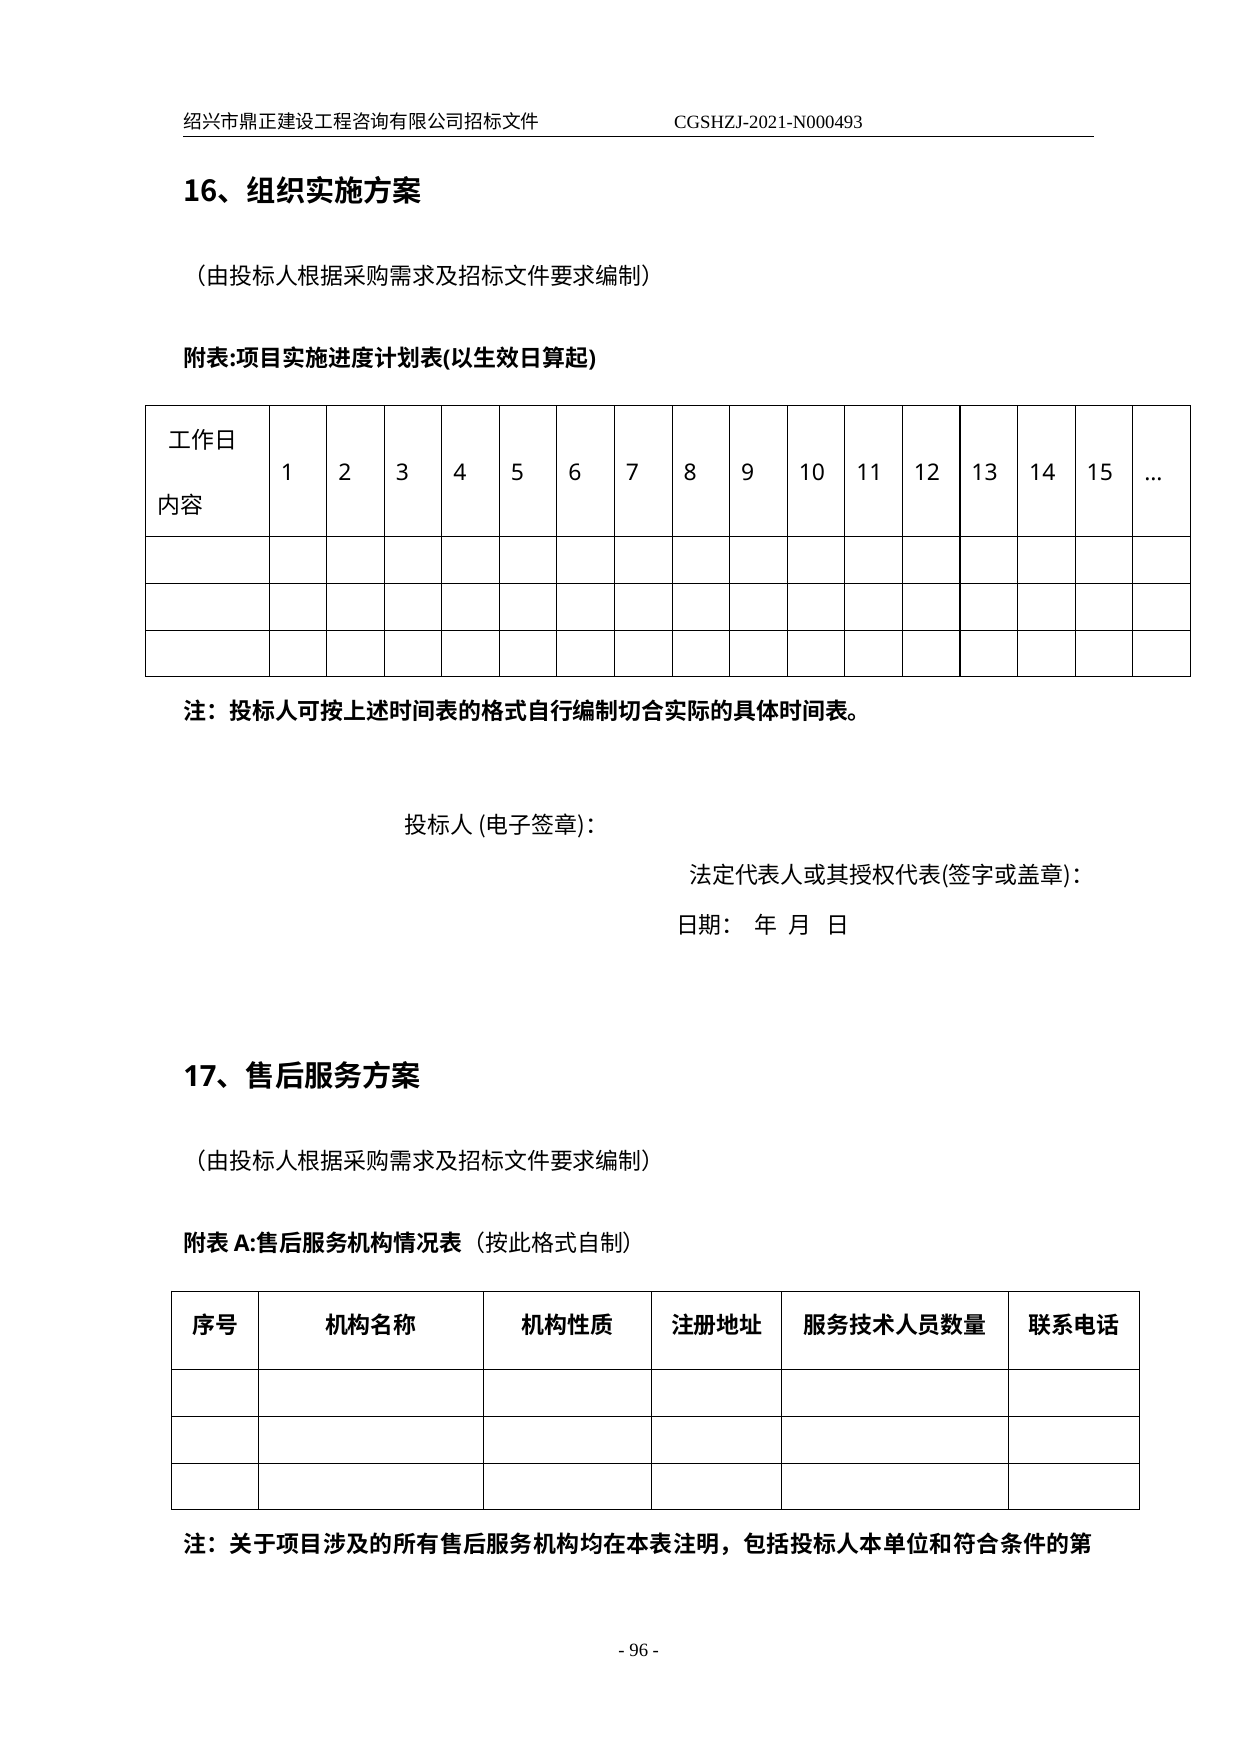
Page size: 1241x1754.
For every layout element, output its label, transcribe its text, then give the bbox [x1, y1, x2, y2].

table_cell [652, 1370, 781, 1416]
table_cell [484, 1417, 651, 1462]
table_cell [652, 1417, 781, 1462]
table_cell [1133, 537, 1190, 583]
text 投标人 (电子签章)： [183, 807, 1094, 840]
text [183, 1510, 1094, 1575]
table_cell [442, 631, 499, 676]
table_cell [327, 537, 384, 583]
table_cell [1018, 537, 1075, 583]
table_cell [557, 584, 614, 629]
text 法定代表人或其授权代表(签字或盖章)： [183, 857, 1094, 890]
table_cell [172, 1417, 258, 1462]
table_cell [1009, 1370, 1139, 1416]
table_cell [782, 1370, 1008, 1416]
table_header 2 [327, 406, 384, 536]
table_cell [259, 1464, 483, 1509]
text 17、售后服务方案 [183, 1041, 1094, 1106]
table_cell [782, 1417, 1008, 1462]
table_header 11 [845, 406, 902, 536]
table_cell [259, 1370, 483, 1416]
table_header 9 [730, 406, 787, 536]
table_cell [146, 537, 269, 583]
table_header 8 [673, 406, 729, 536]
table_cell [615, 537, 672, 583]
table_cell [270, 537, 326, 583]
table_cell [270, 584, 326, 629]
text （由投标人根据采购需求及招标文件要求编制） [183, 1127, 1094, 1192]
table_cell [172, 1464, 258, 1509]
table_cell [845, 584, 902, 629]
table_cell [845, 631, 902, 676]
table_header 机构性质 [484, 1292, 651, 1369]
table_cell [1018, 631, 1075, 676]
table_cell [385, 584, 441, 629]
table_header 6 [557, 406, 614, 536]
table_cell [615, 631, 672, 676]
table_header 12 [903, 406, 959, 536]
table_cell [730, 584, 787, 629]
table_header 工作日 内容 [146, 406, 269, 536]
table_cell [259, 1417, 483, 1462]
table_cell [1009, 1417, 1139, 1462]
table_header 服务技术人员数量 [782, 1292, 1008, 1369]
table_cell [788, 631, 844, 676]
table_cell [557, 537, 614, 583]
table_cell [788, 537, 844, 583]
text 注：投标人可按上述时间表的格式自行编制切合实际的具体时间表。 [183, 677, 1094, 742]
text 附表A:售后服务机构情况表（按此格式自制） [183, 1209, 1094, 1274]
table_cell [673, 584, 729, 629]
table_cell [1076, 584, 1132, 629]
table_cell [730, 537, 787, 583]
table_cell [782, 1464, 1008, 1509]
table_header 1 [270, 406, 326, 536]
table_cell [500, 584, 556, 629]
table_cell [1076, 631, 1132, 676]
text 附表:项目实施进度计划表(以生效日算起) [183, 323, 948, 388]
table_cell [961, 584, 1017, 629]
table_cell [788, 584, 844, 629]
table_cell [961, 631, 1017, 676]
table_cell [484, 1464, 651, 1509]
table_cell [673, 537, 729, 583]
table_cell [442, 584, 499, 629]
table_header … [1133, 406, 1190, 536]
text 日期： 年 月 日 [183, 907, 1094, 940]
table_cell [146, 584, 269, 629]
table_cell [673, 631, 729, 676]
table_header 机构名称 [259, 1292, 483, 1369]
table_cell [730, 631, 787, 676]
table_cell [500, 537, 556, 583]
table_cell [961, 537, 1017, 583]
table_cell [484, 1370, 651, 1416]
table_header 5 [500, 406, 556, 536]
table_cell [557, 631, 614, 676]
table_cell [1009, 1464, 1139, 1509]
table_cell [1133, 631, 1190, 676]
table_header 序号 [172, 1292, 258, 1369]
table_cell [1133, 584, 1190, 629]
text （由投标人根据采购需求及招标文件要求编制） [183, 242, 1094, 307]
table_cell [327, 584, 384, 629]
table_cell [903, 584, 959, 629]
table_cell [442, 537, 499, 583]
table_cell [652, 1464, 781, 1509]
table_header 15 [1076, 406, 1132, 536]
table_header 注册地址 [652, 1292, 781, 1369]
table_cell [270, 631, 326, 676]
table_cell [500, 631, 556, 676]
table_cell [903, 631, 959, 676]
table_cell [146, 631, 269, 676]
table_header 14 [1018, 406, 1075, 536]
table_cell [615, 584, 672, 629]
table_header 4 [442, 406, 499, 536]
table_cell [385, 537, 441, 583]
text 16、组织实施方案 [183, 156, 948, 221]
table_header 13 [961, 406, 1017, 536]
table_header 10 [788, 406, 844, 536]
table_cell [327, 631, 384, 676]
table_header 联系电话 [1009, 1292, 1139, 1369]
table_cell [1018, 584, 1075, 629]
table_cell [385, 631, 441, 676]
table_header 3 [385, 406, 441, 536]
table_cell [172, 1370, 258, 1416]
table_header 7 [615, 406, 672, 536]
table_cell [903, 537, 959, 583]
table_cell [845, 537, 902, 583]
table_cell [1076, 537, 1132, 583]
